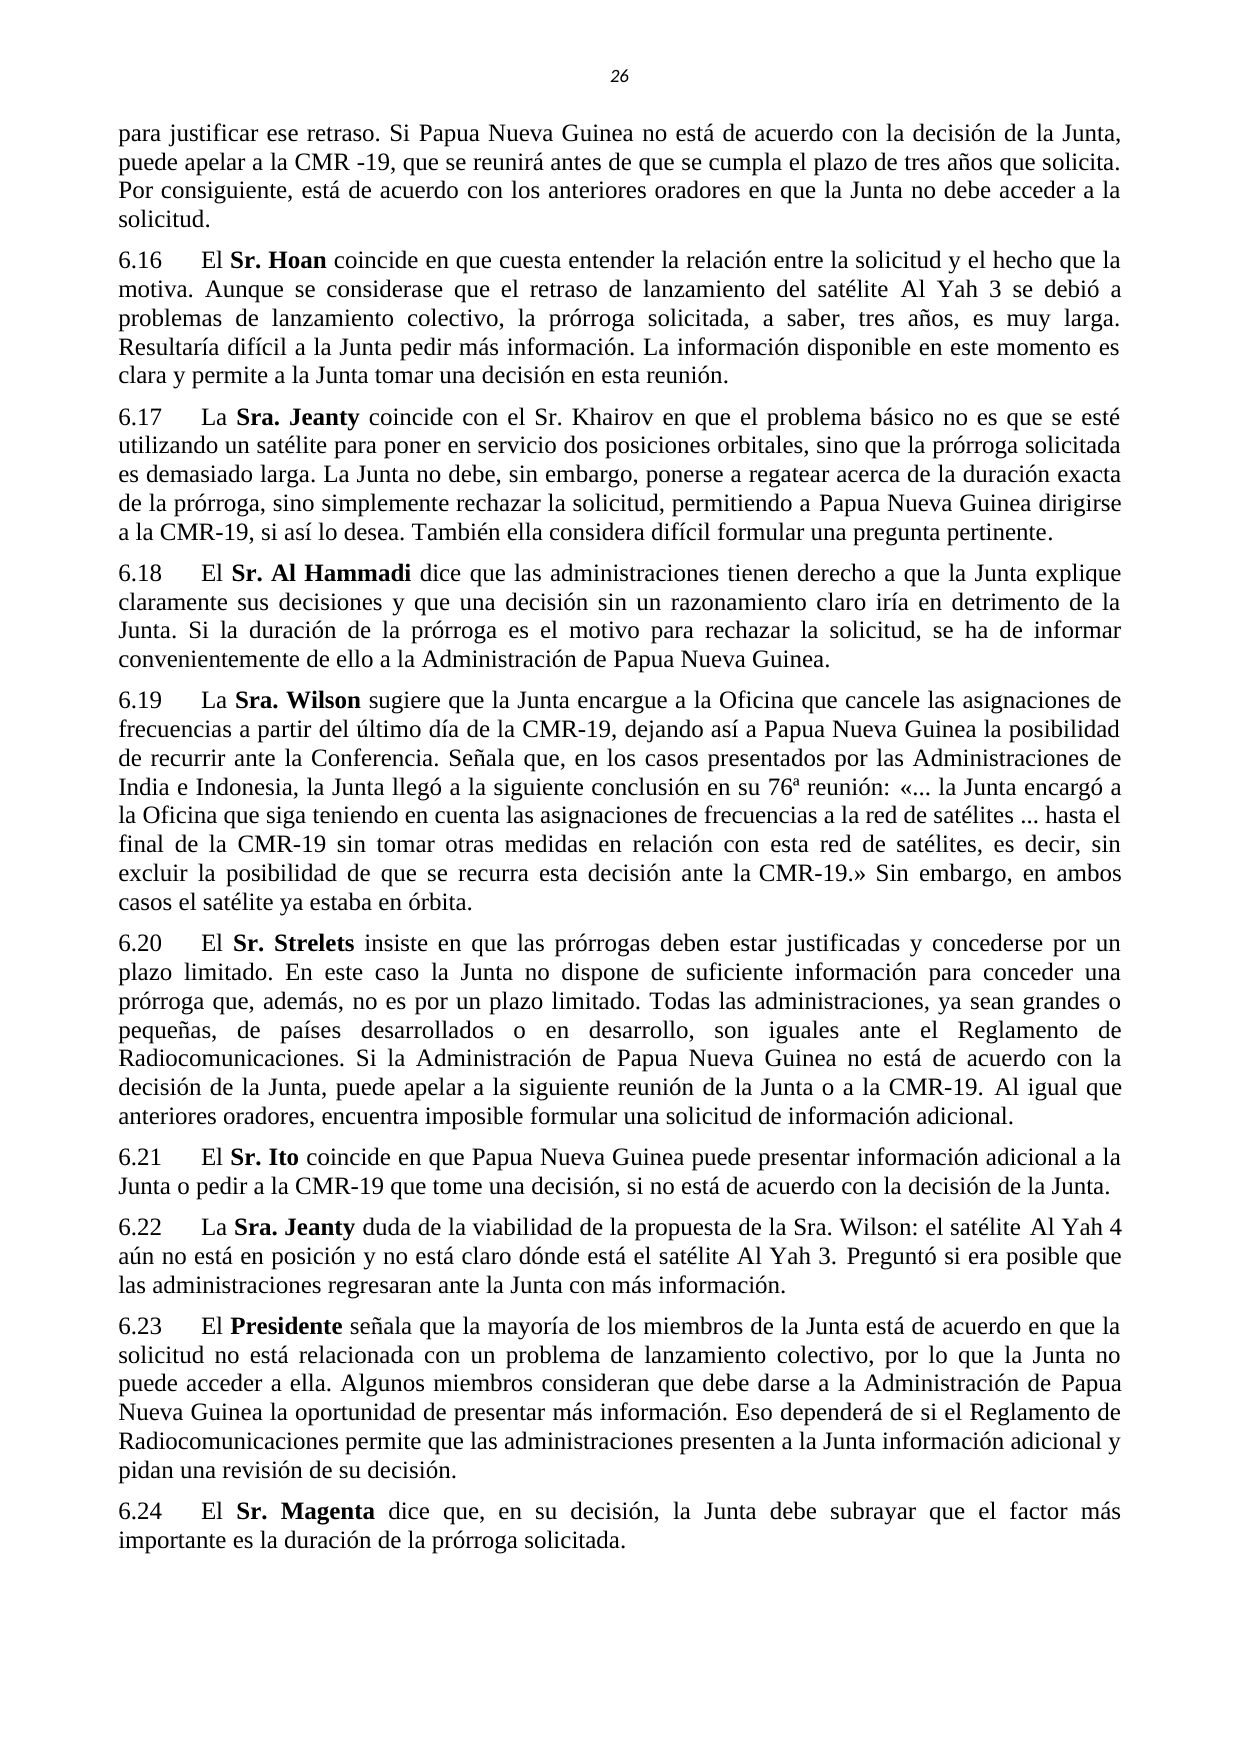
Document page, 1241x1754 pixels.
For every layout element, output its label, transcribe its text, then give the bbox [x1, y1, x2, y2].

text 6.20 El Sr. Strelets insiste en que las prórrogas deben estar justificadas y concederse por un plazo limitado. En este caso la Junta no dispone de suficiente información para conceder una prórroga que, además, no es por un plazo limitado. Todas las administraciones, ya sean grandes o pequeñas, de países desarrollados o en desarrollo, son iguales ante el Reglamento de Radiocomunicaciones. Si la Administración de Papua Nueva Guinea no está de acuerdo con la decisión de la Junta, puede apelar a la siguiente reunión de la Junta o a la CMR-19. Al igual que anteriores oradores, encuentra imposible formular una solicitud de información adicional. [118, 928, 1122, 1130]
text 6.17 La Sra. Jeanty coincide con el Sr. Khairov en que el problema básico no es que se esté utilizando un satélite para poner en servicio dos posiciones orbitales, sino que la prórroga solicitada es demasiado larga. La Junta no debe, sin embargo, ponerse a regatear acerca de la duración exacta de la prórroga, sino simplemente rechazar la solicitud, permitiendo a Papua Nueva Guinea dirigirse a la CMR-19, si así lo desea. También ella considera difícil formular una pregunta pertinente. [118, 402, 1122, 546]
text 6.23 El Presidente señala que la mayoría de los miembros de la Junta está de acuerdo en que la solicitud no está relacionada con un problema de lanzamiento colectivo, por lo que la Junta no puede acceder a ella. Algunos miembros consideran que debe darse a la Administración de Papua Nueva Guinea la oportunidad de presentar más información. Eso dependerá de si el Reglamento de Radiocomunicaciones permite que las administraciones presenten a la Junta información adicional y pidan una revisión de su decisión. [118, 1311, 1122, 1483]
text 6.16 El Sr. Hoan coincide en que cuesta entender la relación entre la solicitud y el hecho que la motiva. Aunque se considerase que el retraso de lanzamiento del satélite Al Yah 3 se debió a problemas de lanzamiento colectivo, la prórroga solicitada, a saber, tres años, es muy larga. Resultaría difícil a la Junta pedir más información. La información disponible en este momento es clara y permite a la Junta tomar una decisión en esta reunión. [118, 246, 1122, 389]
text 6.19 La Sra. Wilson sugiere que la Junta encargue a la Oficina que cancele las asignaciones de frecuencias a partir del último día de la CMR-19, dejando así a Papua Nueva Guinea la posibilidad de recurrir ante la Conferencia. Señala que, en los casos presentados por las Administraciones de India e Indonesia, la Junta llegó a la siguiente conclusión en su 76ª reunión: «... la Junta encargó a la Oficina que siga teniendo en cuenta las asignaciones de frecuencias a la red de satélites ... hasta el final de la CMR-19 sin tomar otras medidas en relación con esta red de satélites, es decir, sin excluir la posibilidad de que se recurra esta decisión ante la CMR-19.» Sin embargo, en ambos casos el satélite ya estaba en órbita. [118, 686, 1122, 916]
text 6.24 El Sr. Magenta dice que, en su decisión, la Junta debe subrayar que el factor más importante es la duración de la prórroga solicitada. [118, 1496, 1122, 1553]
text 6.18 El Sr. Al Hammadi dice que las administraciones tienen derecho a que la Junta explique claramente sus decisiones y que una decisión sin un razonamiento claro iría en detrimento de la Junta. Si la duración de la prórroga es el motivo para rechazar la solicitud, se ha de informar convenientemente de ello a la Administración de Papua Nueva Guinea. [118, 558, 1122, 673]
text 6.22 La Sra. Jeanty duda de la viabilidad de la propuesta de la Sra. Wilson: el satélite Al Yah 4 aún no está en posición y no está claro dónde está el satélite Al Yah 3. Preguntó si era posible que las administraciones regresaran ante la Junta con más información. [118, 1212, 1122, 1298]
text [118, 118, 1122, 233]
text 6.21 El Sr. Ito coincide en que Papua Nueva Guinea puede presentar información adicional a la Junta o pedir a la CMR-19 que tome una decisión, si no está de acuerdo con la decisión de la Junta. [118, 1142, 1122, 1200]
